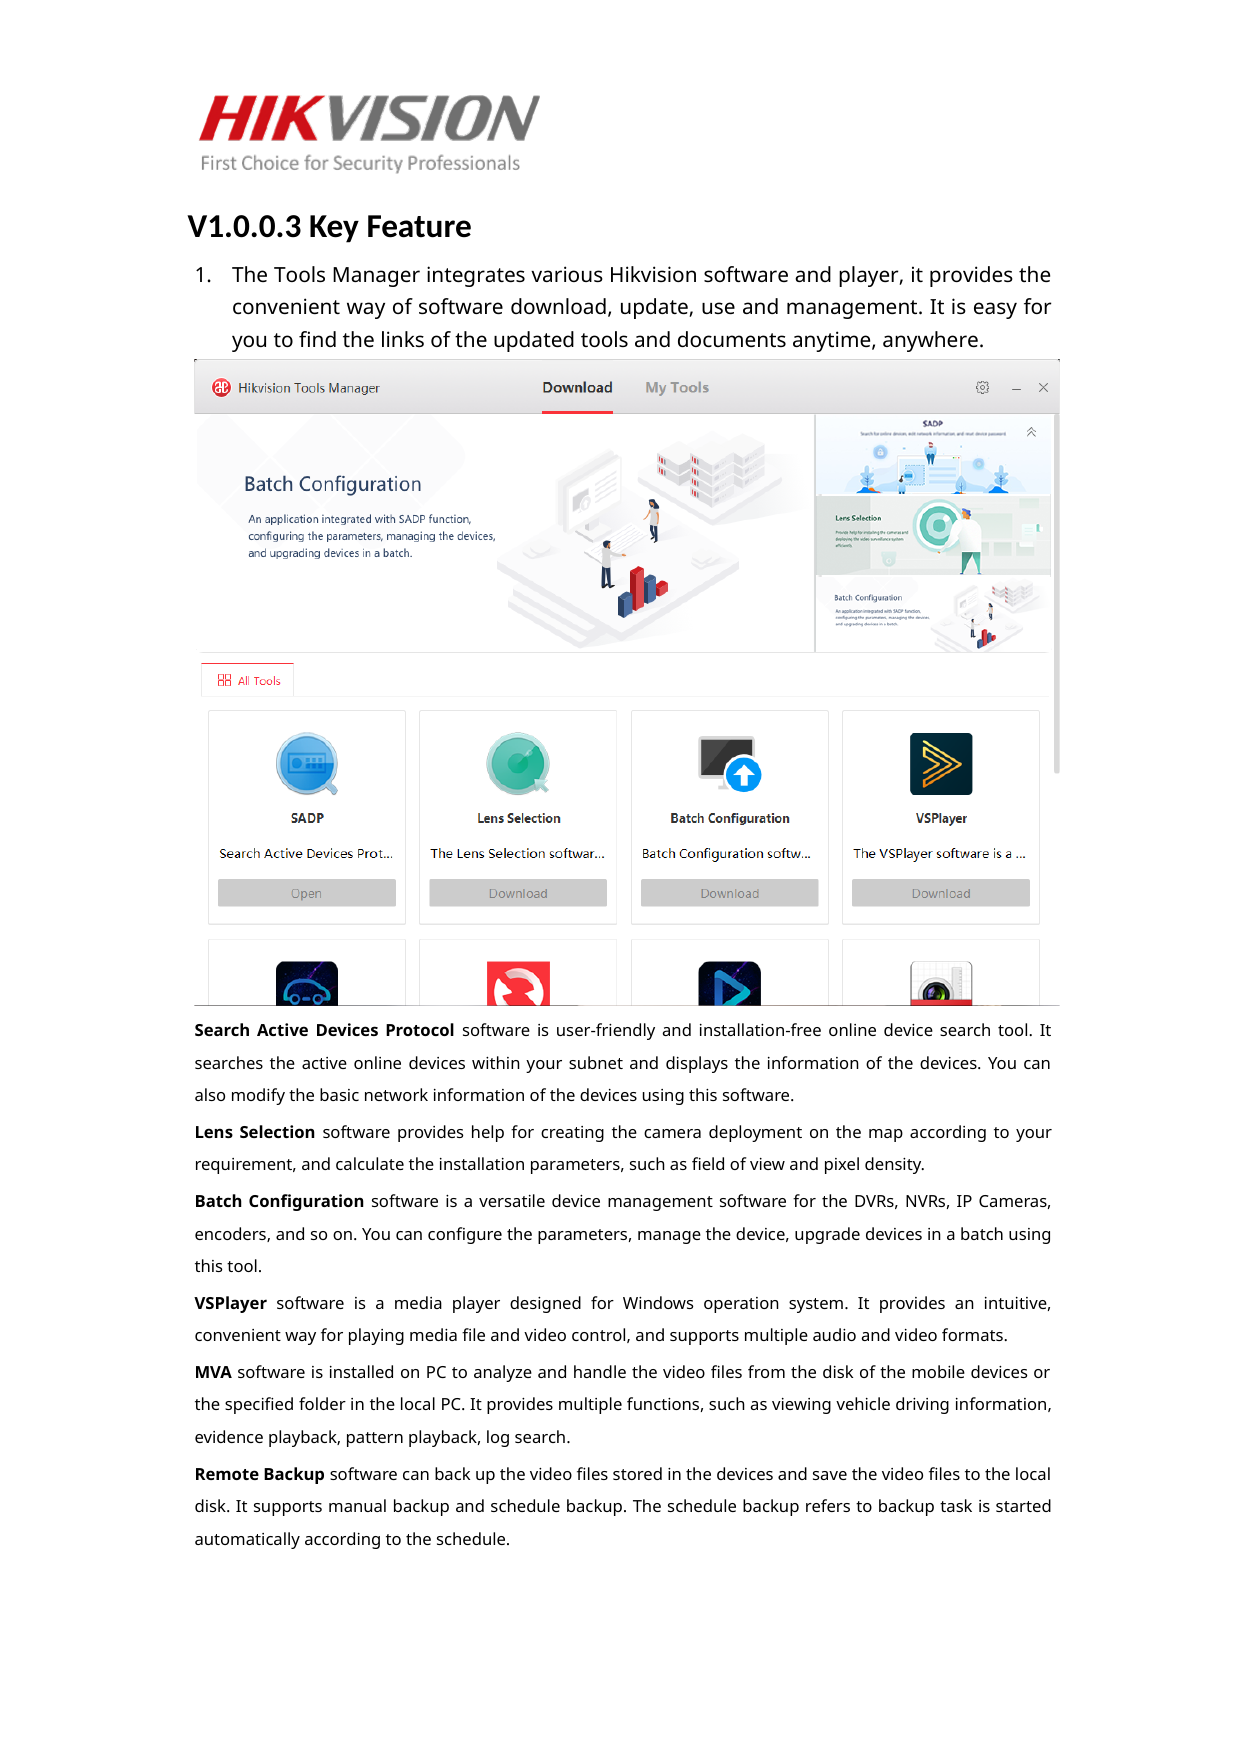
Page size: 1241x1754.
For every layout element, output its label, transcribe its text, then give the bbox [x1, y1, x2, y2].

text V1.0.0.3 Key Feature [187, 193, 1053, 258]
text Batch Configuration software is a versatile device management software for the DVRs, NVRs, IP Cameras, encoders, and so on. You can configure the parameters, manage the device, upgrade devices in a batch using this tool. [194, 1185, 1053, 1282]
text VSPlayer software is a media player designed for Windows operation system. It provides an intuitive, convenient way for playing media file and video control, and supports multiple audio and video formats. [194, 1286, 1053, 1351]
text MVA software is installed on PC to analyze and handle the video files from the disk of the mobile devices or the specified folder in the local PC. It provides multiple functions, such as viewing vehicle driving information, evidence playback, pattern playback, log search. [194, 1356, 1053, 1453]
picture [194, 359, 1060, 1006]
list The Tools Manager integrates various Hikvision software and player, it provides the convenient way of software download, update, use and management. It is easy for you to find the links of the updated tools and documents anytime, anywhere. [194, 258, 1053, 356]
text Lens Selection software provides help for creating the camera deployment on the map according to your requirement, and calculate the installation parameters, such as field of view and pixel density. [194, 1116, 1053, 1181]
text Remote Backup software can back up the video files stored in the devices and save the video files to the local disk. It supports manual backup and schedule backup. The schedule backup refers to backup task is started automatically according to the schedule. [194, 1457, 1053, 1555]
text Search Active Devices Protocol software is user-friendly and installation-free online device search tool. It searches the active online devices within your subnet and displays the information of the devices. You can also modify the basic network information of the devices using this software. [194, 1014, 1053, 1111]
picture [187, 88, 544, 180]
